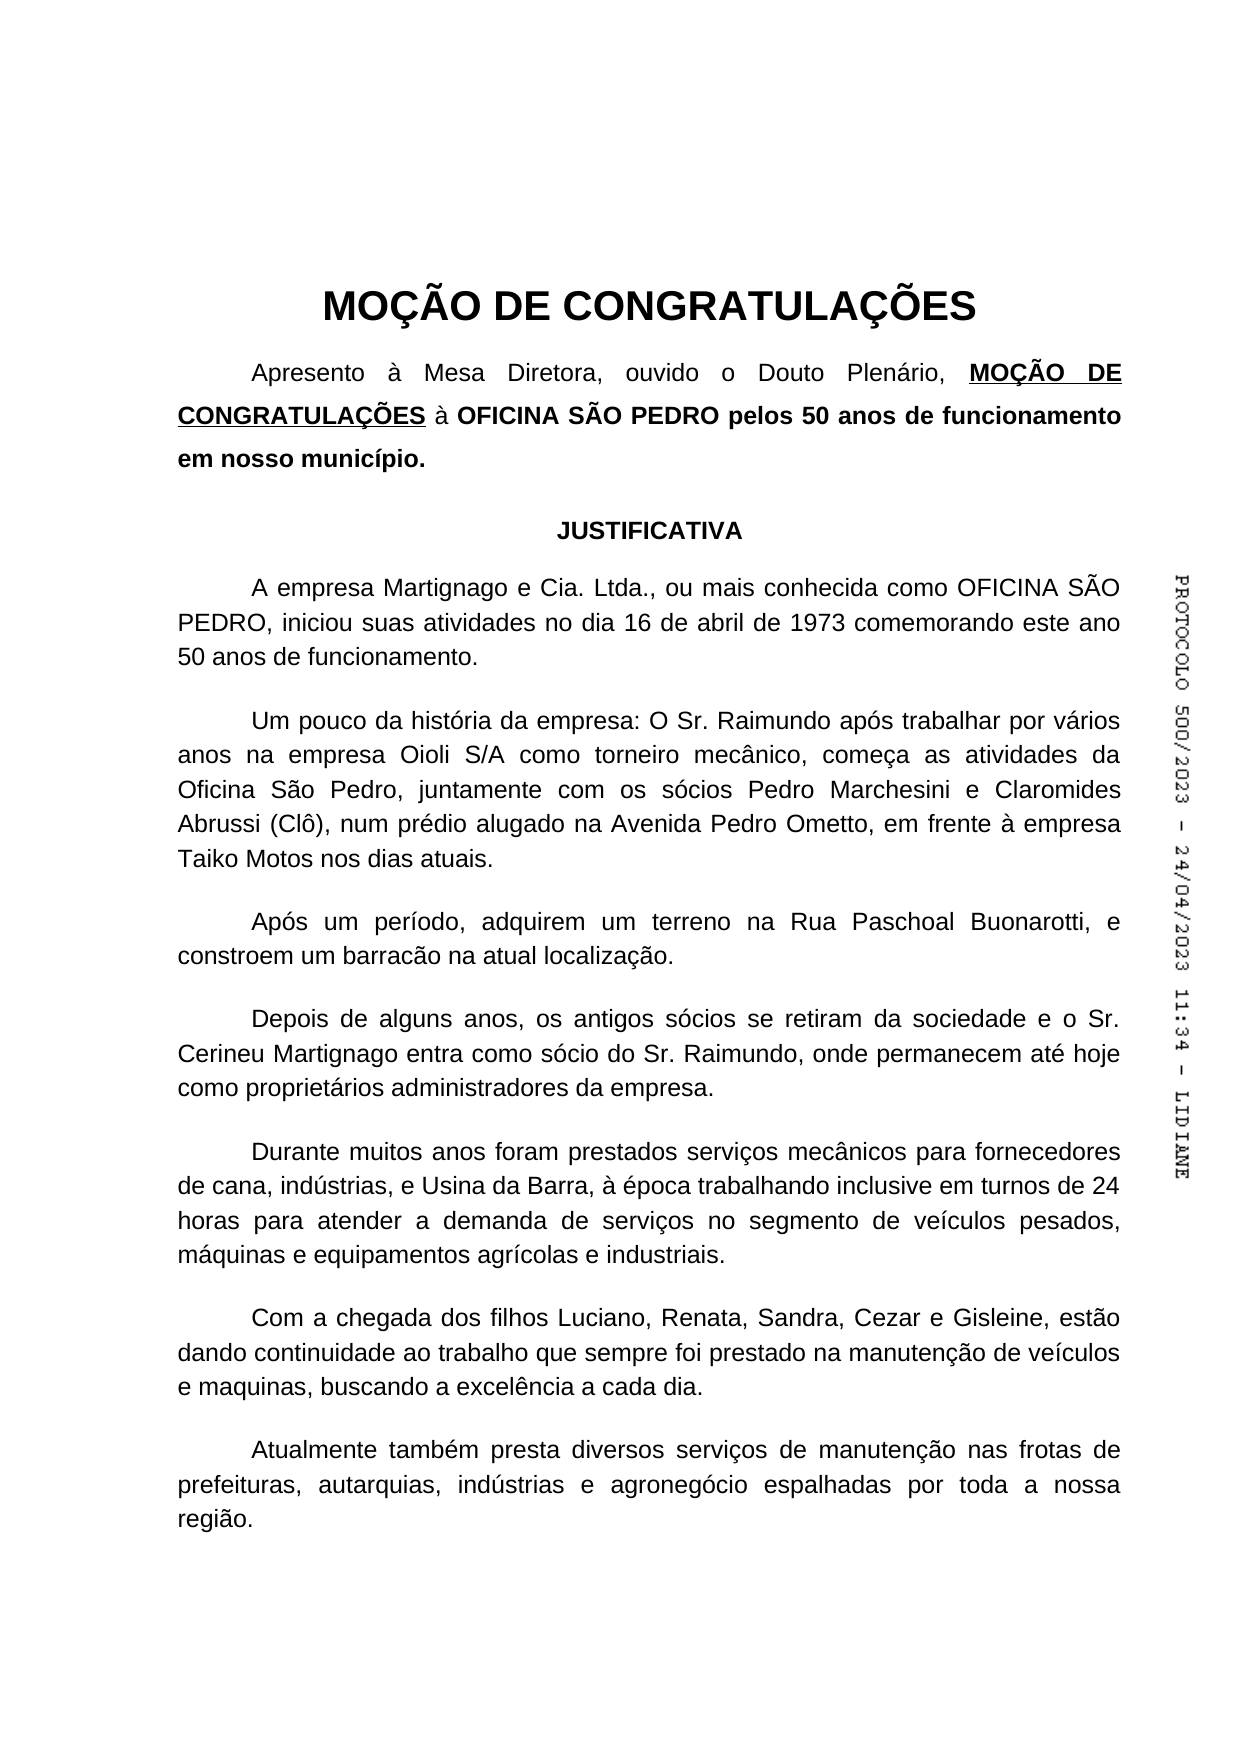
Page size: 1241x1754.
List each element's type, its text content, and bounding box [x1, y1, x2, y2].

text Durante muitos anos foram prestados serviços mecânicos para fornecedores de cana, indústrias, e Usina da Barra, à época trabalhando inclusive em turnos de 24 horas para atender a demanda de serviços no segmento de veículos pesados, máquinas e equipamentos agrícolas e industriais. [177, 1137, 1122, 1269]
text Um pouco da história da empresa: O Sr. Raimundo após trabalhar por vários anos na empresa Oioli S/A como torneiro mecânico, começa as atividades da Oficina São Pedro, juntamente com os sócios Pedro Marchesini e Claromides Abrussi (Clô), num prédio alugado na Avenida Pedro Ometto, em frente à empresa Taiko Motos nos dias atuais. [177, 706, 1122, 872]
picture [1150, 571, 1213, 1183]
text Com a chegada dos filhos Luciano, Renata, Sandra, Cezar e Gisleine, estão dando continuidade ao trabalho que sempre foi prestado na manutenção de veículos e maquinas, buscando a excelência a cada dia. [177, 1303, 1122, 1401]
text MOÇÃO DE CONGRATULAÇÕES [177, 281, 1122, 329]
text A empresa Martignago e Cia. Ltda., ou mais conhecida como OFICINA SÃO PEDRO, iniciou suas atividades no dia 16 de abril de 1973 comemorando este ano 50 anos de funcionamento. [177, 573, 1122, 671]
text Apresento à Mesa Diretora, ouvido o Douto Plenário, MOÇÃO DE CONGRATULAÇÕES à OFICINA SÃO PEDRO pelos 50 anos de funcionamento em nosso município. [177, 358, 1122, 473]
text Após um período, adquirem um terreno na Rua Paschoal Buonarotti, e constroem um barracão na atual localização. [177, 907, 1122, 970]
text Depois de alguns anos, os antigos sócios se retiram da sociedade e o Sr. Cerineu Martignago entra como sócio do Sr. Raimundo, onde permanecem até hoje como proprietários administradores da empresa. [177, 1004, 1122, 1102]
text Atualmente também presta diversos serviços de manutenção nas frotas de prefeituras, autarquias, indústrias e agronegócio espalhadas por toda a nossa região. [177, 1436, 1122, 1533]
text JUSTIFICATIVA [177, 516, 1122, 545]
